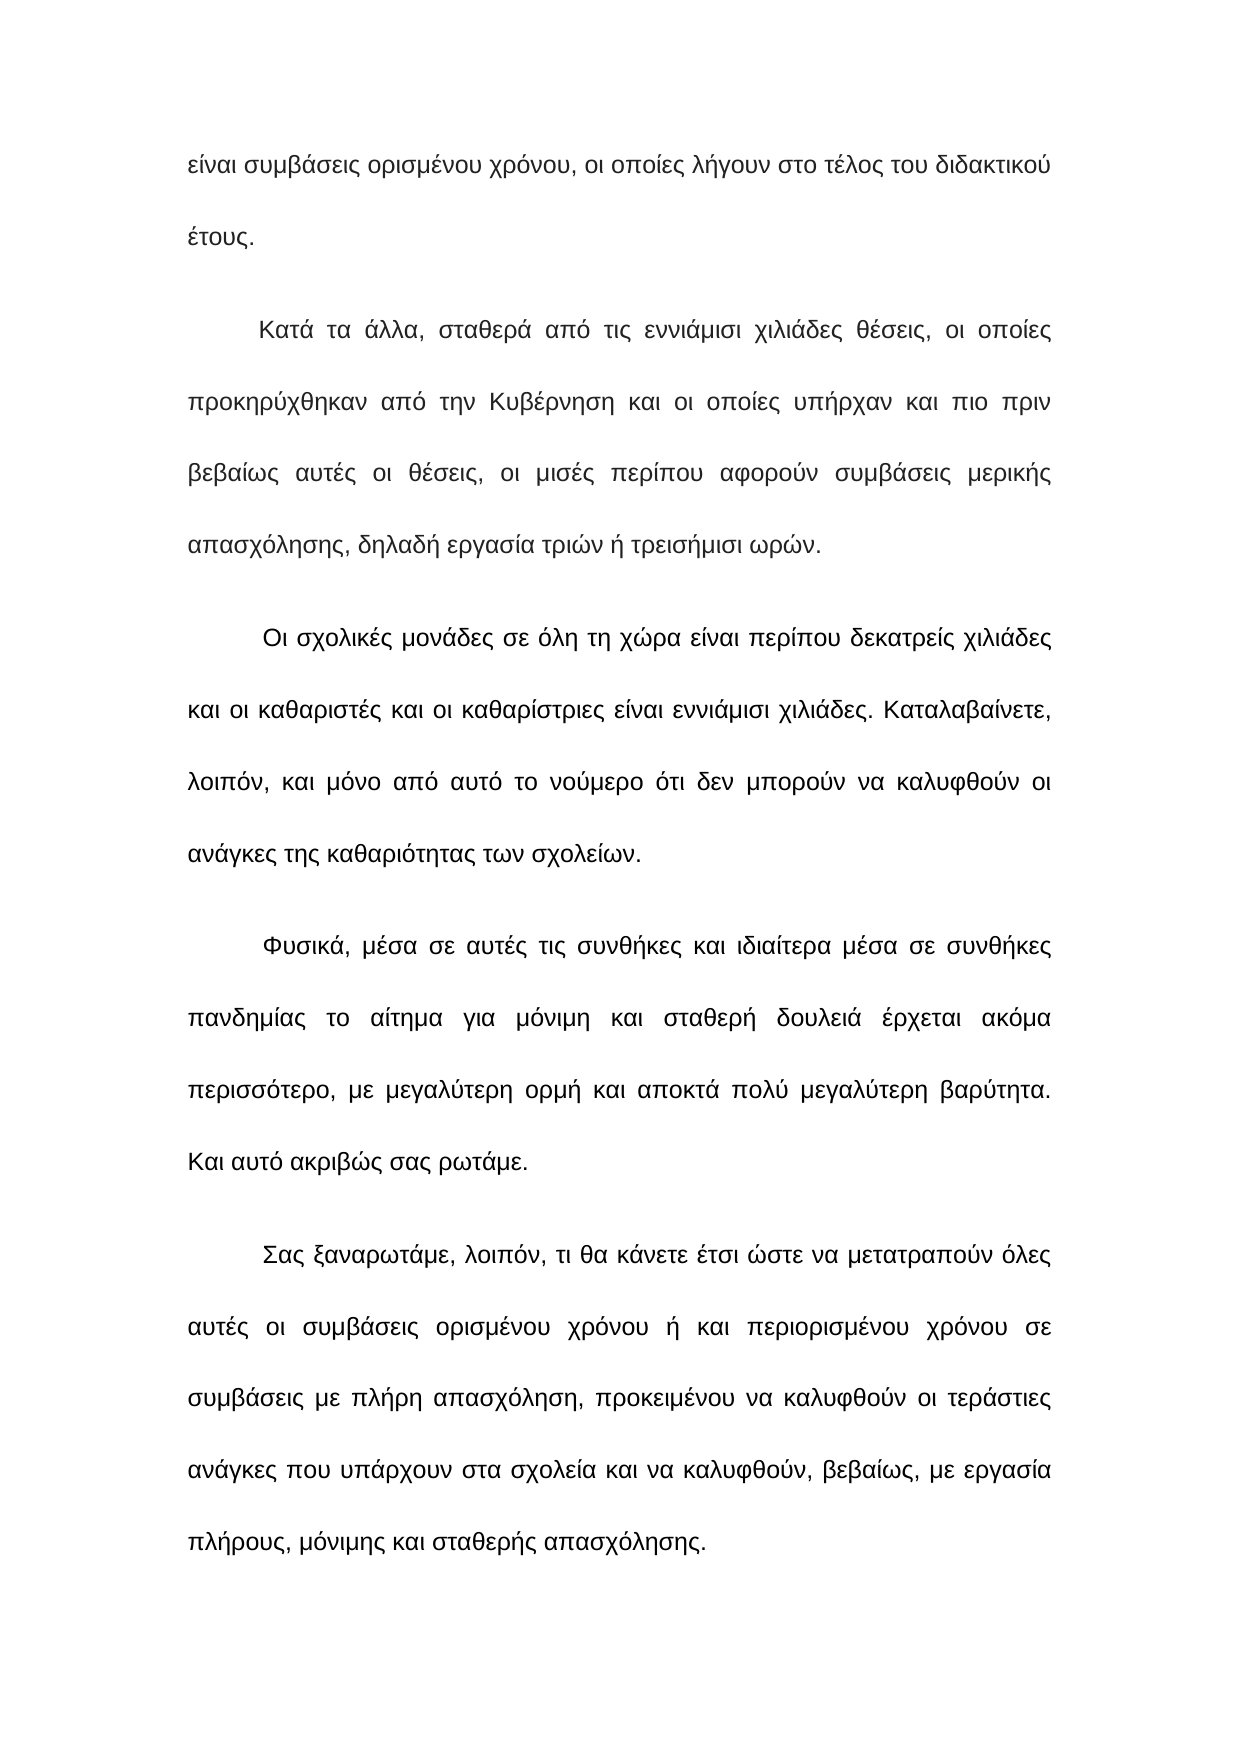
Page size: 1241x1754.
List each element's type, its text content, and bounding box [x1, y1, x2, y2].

text Κατά τα άλλα, σταθερά από τις εννιάμισι χιλιάδες θέσεις, οι οποίες προκηρύχθηκαν από την Κυβέρνηση και οι οποίες υπήρχαν και πιο πριν βεβαίως αυτές οι θέσεις, οι μισές περίπου αφορούν συμβάσεις μερικής απασχόλησης, δηλαδή εργασία τριών ή τρεισήμισι ωρών. [187, 314, 1053, 559]
text Οι σχολικές μονάδες σε όλη τη χώρα είναι περίπου δεκατρείς χιλιάδες και οι καθαριστές και οι καθαρίστριες είναι εννιάμισι χιλιάδες. Καταλαβαίνετε, λοιπόν, και μόνο από αυτό το νούμερο ότι δεν μπορούν να καλυφθούν οι ανάγκες της καθαριότητας των σχολείων. [187, 623, 1053, 867]
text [187, 150, 1053, 251]
text Φυσικά, μέσα σε αυτές τις συνθήκες και ιδιαίτερα μέσα σε συνθήκες πανδημίας το αίτημα για μόνιμη και σταθερή δουλειά έρχεται ακόμα περισσότερο, με μεγαλύτερη ορμή και αποκτά πολύ μεγαλύτερη βαρύτητα. Και αυτό ακριβώς σας ρωτάμε. [187, 931, 1053, 1176]
text Σας ξαναρωτάμε, λοιπόν, τι θα κάνετε έτσι ώστε να μετατραπούν όλες αυτές οι συμβάσεις ορισμένου χρόνου ή και περιορισμένου χρόνου σε συμβάσεις με πλήρη απασχόληση, προκειμένου να καλυφθούν οι τεράστιες ανάγκες που υπάρχουν στα σχολεία και να καλυφθούν, βεβαίως, με εργασία πλήρους, μόνιμης και σταθερής απασχόλησης. [187, 1239, 1053, 1556]
